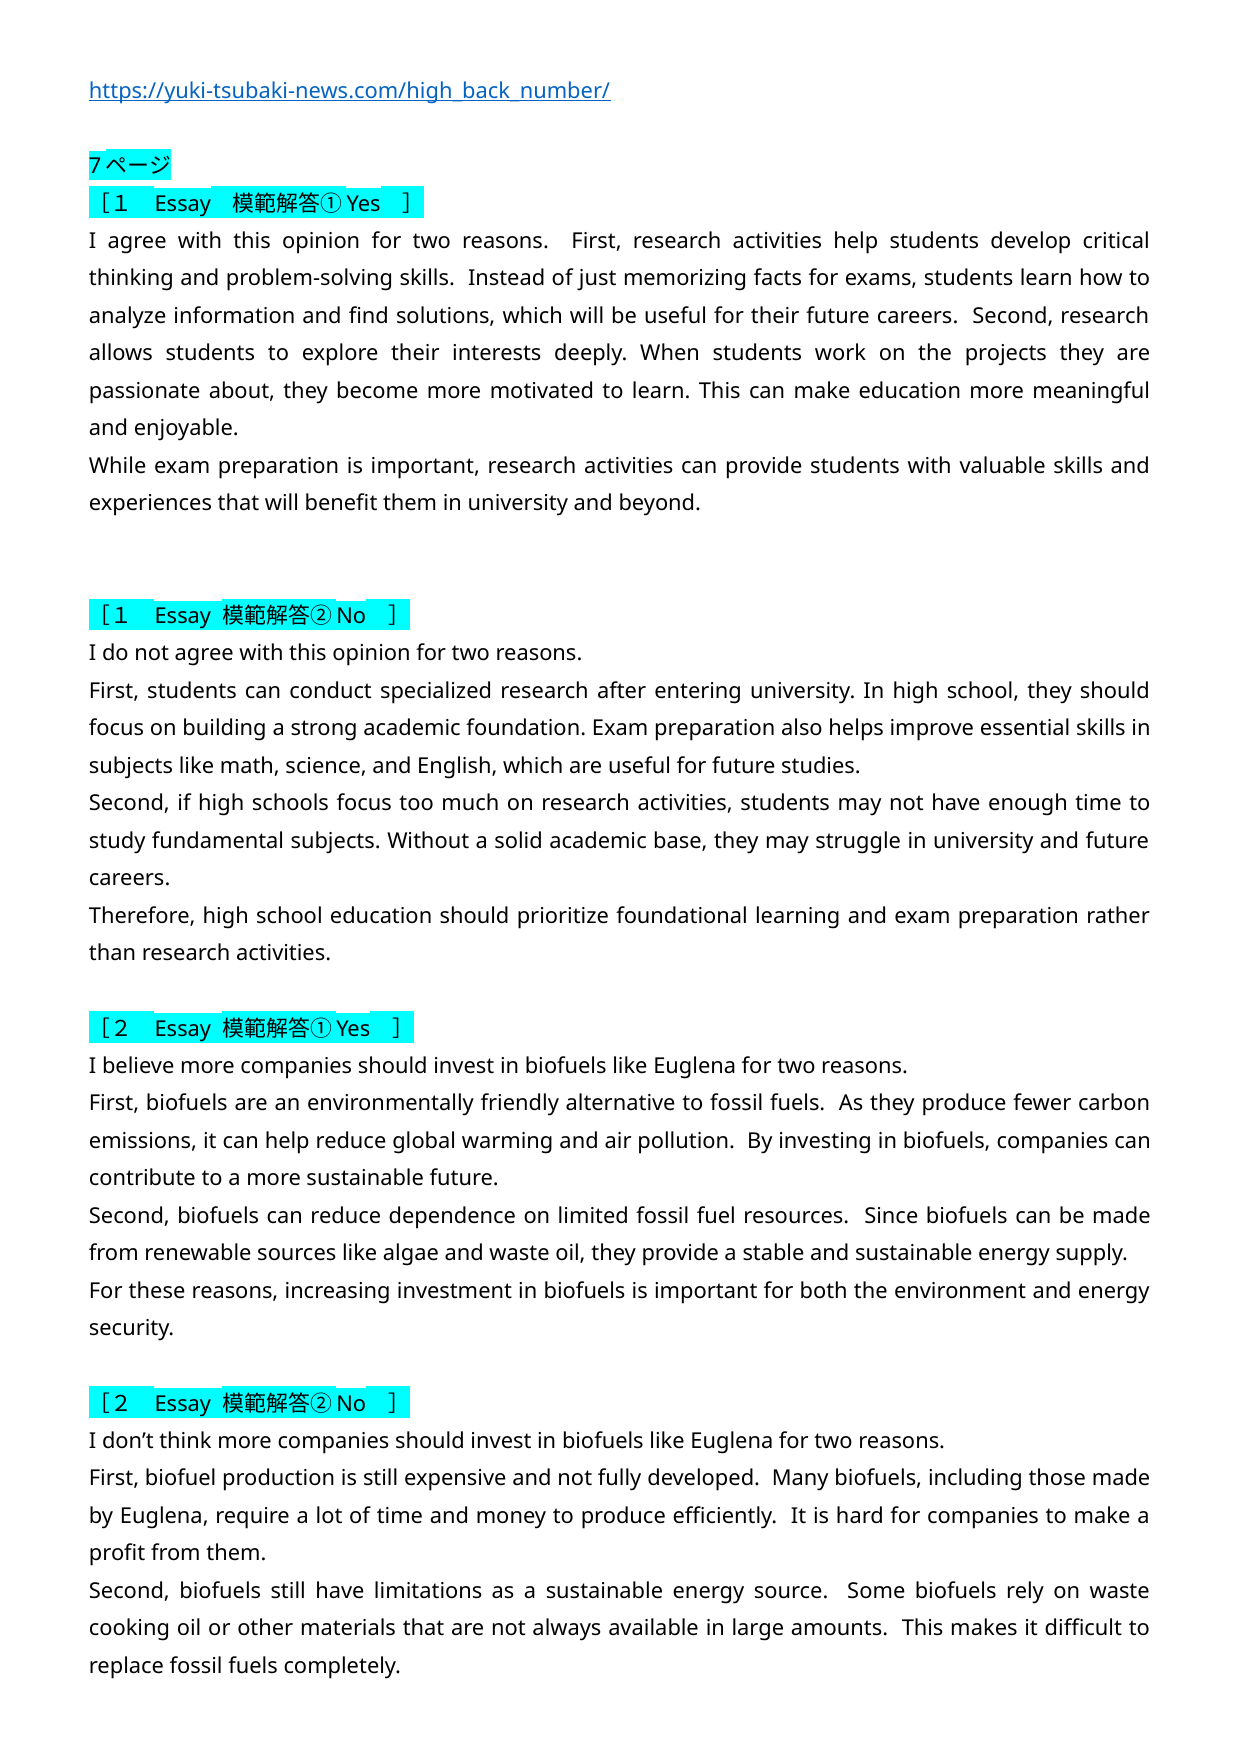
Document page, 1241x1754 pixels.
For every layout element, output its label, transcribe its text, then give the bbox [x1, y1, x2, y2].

text I do not agree with this opinion for two reasons. [89, 633, 1152, 671]
text https://yuki-tsubaki-news.com/high_back_number/ [89, 71, 1152, 108]
text I believe more companies should invest in biofuels like Euglena for two reasons. [89, 1046, 1152, 1083]
text Therefore, high school education should prioritize foundational learning and exam preparation rather than research activities. [89, 896, 1152, 971]
text ［２ Essay 模範解答②No ］ [89, 1383, 1152, 1421]
text First, biofuels are an environmentally friendly alternative to fossil fuels. As they produce fewer carbon emissions, it can help reduce global warming and air pollution. By investing in biofuels, companies can contribute to a more sustainable future. [89, 1083, 1152, 1196]
text I don’t think more companies should invest in biofuels like Euglena for two reasons. [89, 1421, 1152, 1458]
text First, students can conduct specialized research after entering university. In high school, they should focus on building a strong academic foundation. Exam preparation also helps improve essential skills in subjects like math, science, and English, which are useful for future studies. [89, 671, 1152, 783]
text First, biofuel production is still expensive and not fully developed. Many biofuels, including those made by Euglena, require a lot of time and money to produce efficiently. It is hard for companies to make a profit from them. [89, 1458, 1152, 1571]
text ［２ Essay 模範解答①Yes ］ [89, 1008, 1152, 1046]
text Second, biofuels can reduce dependence on limited fossil fuel resources. Since biofuels can be made from renewable sources like algae and waste oil, they provide a stable and sustainable energy supply. [89, 1196, 1152, 1271]
text ［１ Essay 模範解答①Yes ］ [89, 183, 1152, 221]
text 7ページ [89, 146, 1152, 183]
text For these reasons, increasing investment in biofuels is important for both the environment and energy security. [89, 1271, 1152, 1346]
text ［１ Essay 模範解答②No ］ [89, 596, 1152, 633]
text Second, if high schools focus too much on research activities, students may not have enough time to study fundamental subjects. Without a solid academic base, they may struggle in university and future careers. [89, 783, 1152, 896]
text I agree with this opinion for two reasons. First, research activities help students develop critical thinking and problem-solving skills. Instead of just memorizing facts for exams, students learn how to analyze information and find solutions, which will be useful for their future careers. Second, research allows students to explore their interests deeply. When students work on the projects they are passionate about, they become more motivated to learn. This can make education more meaningful and enjoyable. [89, 221, 1152, 446]
text Second, biofuels still have limitations as a sustainable energy source. Some biofuels rely on waste cooking oil or other materials that are not always available in large amounts. This makes it difficult to replace fossil fuels completely. [89, 1571, 1152, 1683]
text While exam preparation is important, research activities can provide students with valuable skills and experiences that will benefit them in university and beyond. [89, 446, 1152, 521]
